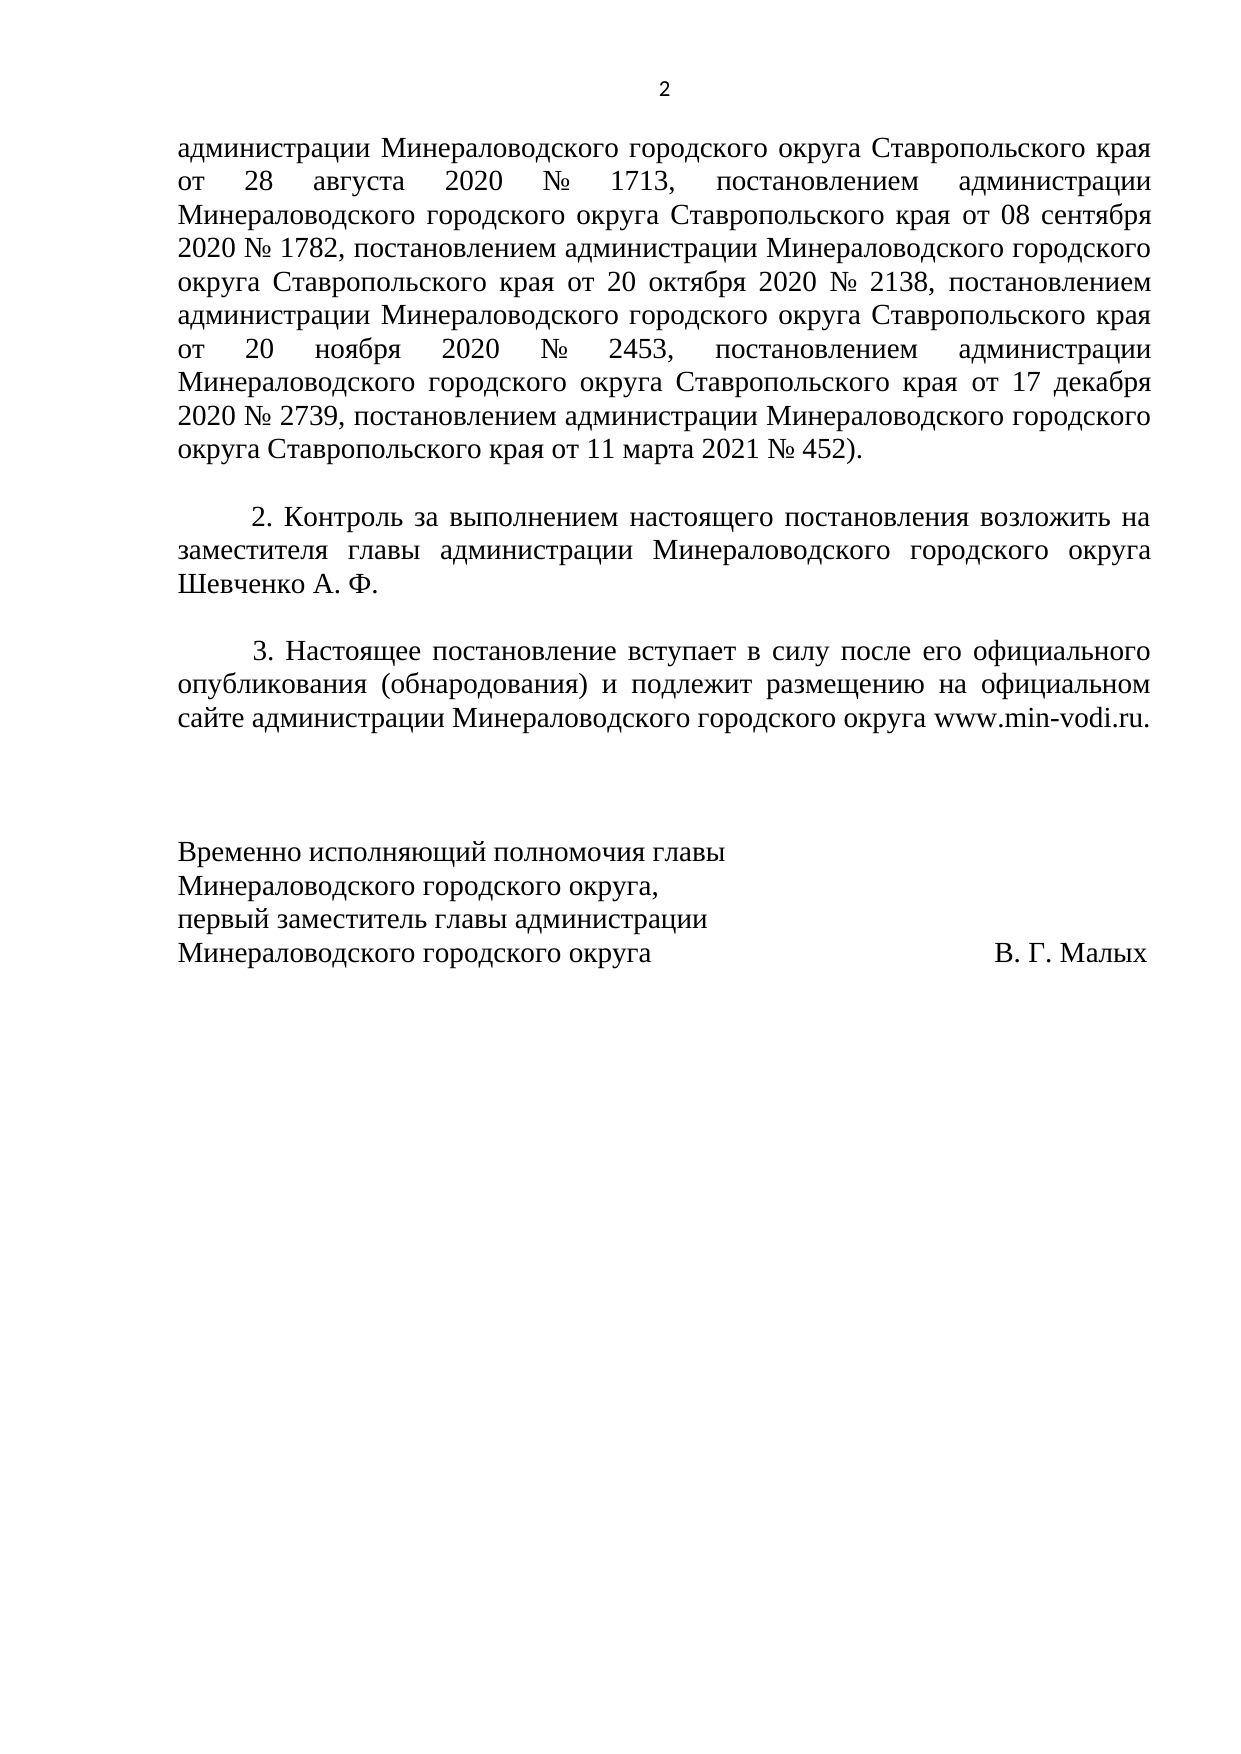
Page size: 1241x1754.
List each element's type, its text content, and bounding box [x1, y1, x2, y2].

text Временно исполняющий полномочия главы [177, 834, 1152, 868]
text первый заместитель главы администрации [177, 901, 1152, 935]
text Минераловодского городского округа В. Г. Малых [177, 935, 1152, 968]
text Минераловодского городского округа, [177, 868, 1152, 901]
text 3. Настоящее постановление вступает в силу после его официального опубликования (обнародования) и подлежит размещению на официальном сайте администрации Минераловодского городского округа www.min-vodi.ru. [177, 633, 1152, 733]
text 2. Контроль за выполнением настоящего постановления возложить на заместителя главы администрации Минераловодского городского округа Шевченко А. Ф. [177, 499, 1152, 599]
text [177, 130, 1152, 465]
